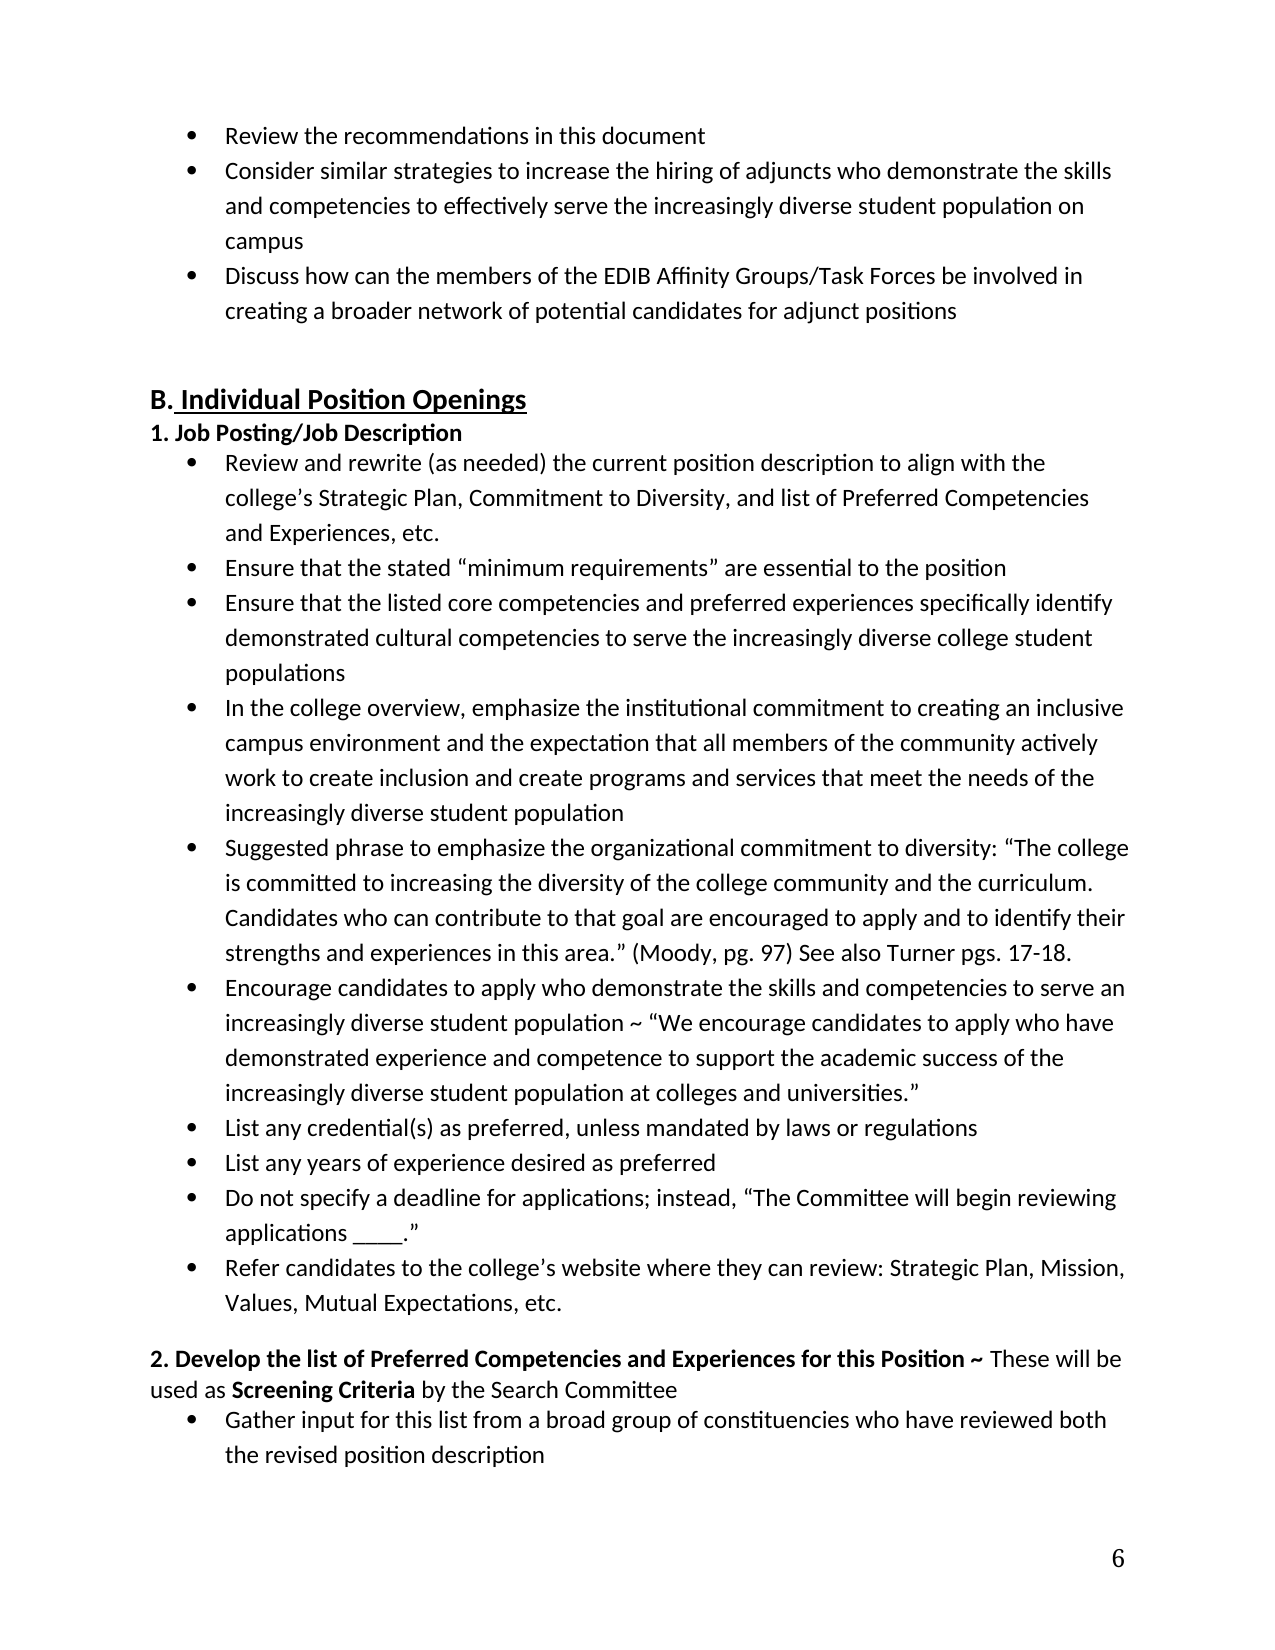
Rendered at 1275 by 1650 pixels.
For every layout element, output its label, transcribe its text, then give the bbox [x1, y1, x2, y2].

list Refer candidates to the college’s website where they can review: Strategic Plan, Mission, Values, Mutual Expectations, etc. [187, 1252, 1131, 1318]
text 2. Develop the list of Preferred Competencies and Experiences for this Position ~ These will be used as Screening Criteria by the Search Committee [150, 1343, 1131, 1404]
list In the college overview, emphasize the institutional commitment to creating an inclusive campus environment and the expectation that all members of the community actively work to create inclusion and create programs and services that meet the needs of the increasingly diverse student population [187, 692, 1131, 828]
list Encourage candidates to apply who demonstrate the skills and competencies to serve an increasingly diverse student population ~ “We encourage candidates to apply who have demonstrated experience and competence to support the academic success of the increasingly diverse student population at colleges and universities.” [187, 972, 1131, 1108]
list Ensure that the listed core competencies and preferred experiences specifically identify demonstrated cultural competencies to serve the increasingly diverse college student populations [187, 587, 1131, 688]
list Suggested phrase to emphasize the organizational commitment to diversity: “The college is committed to increasing the diversity of the college community and the curriculum. Candidates who can contribute to that goal are encouraged to apply and to identify their strengths and experiences in this area.” (Moody, pg. 97) See also Turner pgs. 17-18. [187, 832, 1131, 968]
list List any years of experience desired as preferred [187, 1147, 1131, 1178]
list List any credential(s) as preferred, unless mandated by laws or regulations [187, 1112, 1131, 1143]
text B. Individual Position Openings [150, 381, 1131, 417]
list Review the recommendations in this document [187, 120, 1131, 151]
list Gather input for this list from a broad group of constituencies who have reviewed both the revised position description [187, 1404, 1131, 1470]
list Consider similar strategies to increase the hiring of adjuncts who demonstrate the skills and competencies to effectively serve the increasingly diverse student population on campus [187, 155, 1131, 256]
list Discuss how can the members of the EDIB Affinity Groups/Task Forces be involved in creating a broader network of potential candidates for adjunct positions [187, 260, 1131, 326]
text 1. Job Posting/Job Description [150, 417, 1131, 447]
list Review and rewrite (as needed) the current position description to align with the college’s Strategic Plan, Commitment to Diversity, and list of Preferred Competencies and Experiences, etc. [187, 447, 1131, 548]
list Do not specify a deadline for applications; instead, “The Committee will begin reviewing applications ____.” [187, 1182, 1131, 1248]
list Ensure that the stated “minimum requirements” are essential to the position [187, 552, 1131, 583]
